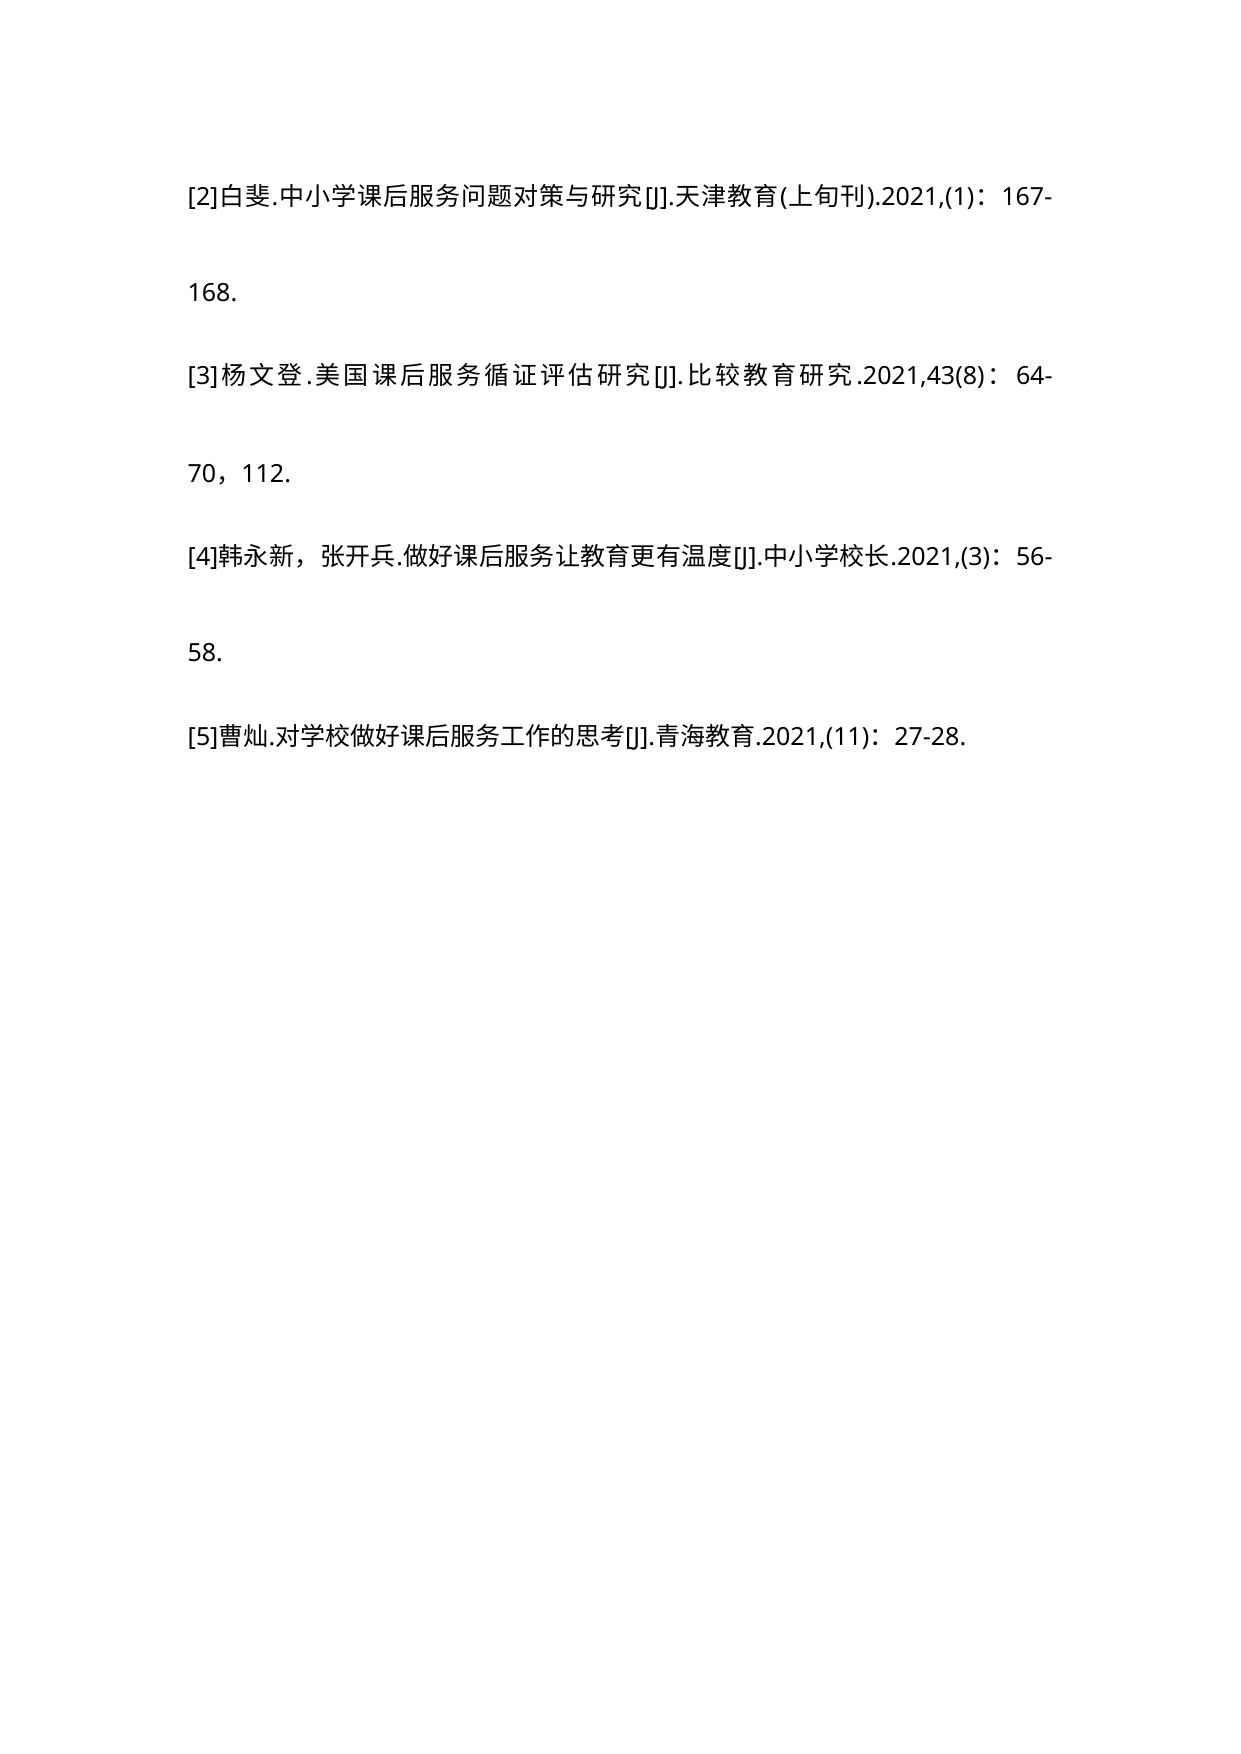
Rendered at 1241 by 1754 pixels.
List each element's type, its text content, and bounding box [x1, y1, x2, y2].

text [3]杨文登.美国课后服务循证评估研究[J].比较教育研究.2021,43(8)：64-70，112. [187, 341, 1053, 504]
text [2]白斐.中小学课后服务问题对策与研究[J].天津教育(上旬刊).2021,(1)：167-168. [187, 162, 1053, 324]
text [5]曹灿.对学校做好课后服务工作的思考[J].青海教育.2021,(11)：27-28. [187, 702, 1053, 767]
text [4]韩永新，张开兵.做好课后服务让教育更有温度[J].中小学校长.2021,(3)：56-58. [187, 522, 1053, 684]
